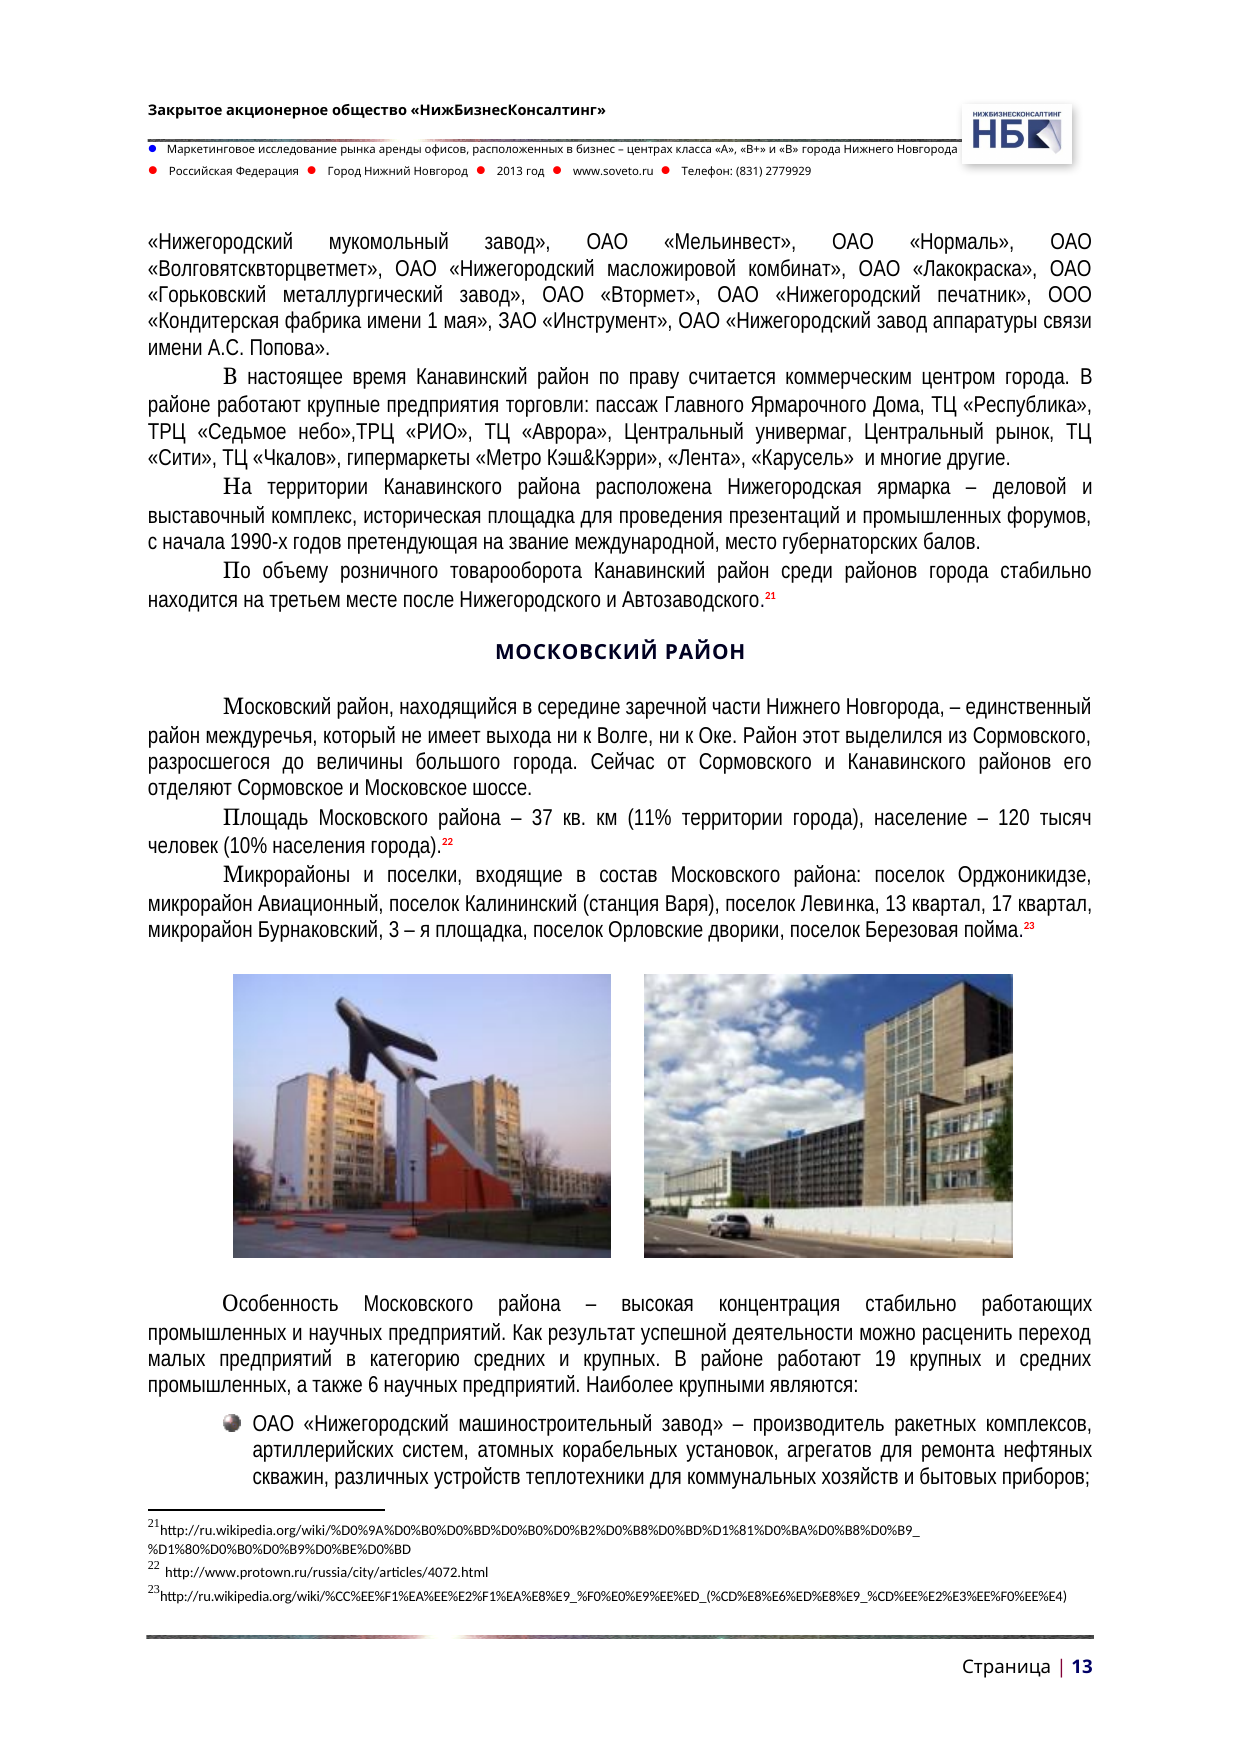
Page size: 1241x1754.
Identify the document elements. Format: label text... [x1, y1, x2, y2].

picture [147, 104, 1072, 164]
picture [146, 1635, 1094, 1639]
text На территории Канавинского района расположена Нижегородская ярмарка – деловой и выставочный комплекс, историческая площадка для проведения презентаций и промышленных форумов, с начала 1990-х годов претендующая на звание международной, место губернаторских балов. [148, 470, 1092, 554]
text МОСКОВСКИЙ РАЙОН [148, 637, 1092, 665]
text Московский район, находящийся в середине заречной части Нижнего Новгорода, – единственный район междуречья, который не имеет выхода ни к Волге, ни к Оке. Район этот выделился из Сормовского, разросшегося до величины большого города. Сейчас от Сормовского и Канавинского районов его отделяют Сормовское и Московское шоссе. [148, 690, 1092, 801]
picture [223, 1414, 241, 1432]
list ОАО «Нижегородский машиностроительный завод» – производитель ракетных комплексов, артиллерийских систем, атомных корабельных установок, агрегатов для ремонта нефтяных скважин, различных устройств теплотехники для коммунальных хозяйств и бытовых приборов; [223, 1410, 1092, 1489]
text Площадь Московского района – 37 кв. км (11% территории города), население – 120 тысяч человек (10% населения города). [148, 801, 1092, 858]
text Микрорайоны и поселки, входящие в состав Московского района: поселок Орджоникидзе, микрорайон Авиационный, поселок Калининский (станция Варя), поселок Левинка, 13 квартал, 17 квартал, микрорайон Бурнаковский, 3 – я площадка, поселок Орловские дворики, поселок Березовая пойма. [148, 858, 1092, 942]
text В настоящее время Канавинский район по праву считается коммерческим центром города. В районе работают крупные предприятия торговли: пассаж Главного Ярмарочного Дома, ТЦ «Республика», ТРЦ «Седьмое небо»,ТРЦ «РИО», ТЦ «Аврора», Центральный универмаг, Центральный рынок, ТЦ «Сити», ТЦ «Чкалов», гипермаркеты «Метро Кэш&Кэрри», «Лента», «Карусель» и многие другие. [148, 360, 1092, 470]
picture [233, 974, 611, 1258]
text Особенность Московского района – высокая концентрация стабильно работающих промышленных и научных предприятий. Как результат успешной деятельности можно расценить переход малых предприятий в категорию средних и крупных. В районе работают 19 крупных и средних промышленных, а также 6 научных предприятий. Наиболее крупными являются: [148, 1287, 1092, 1397]
text По объему розничного товарооборота Канавинский район среди районов города стабильно находится на третьем месте после Нижегородского и Автозаводского. [148, 554, 1092, 612]
picture [644, 974, 1013, 1258]
